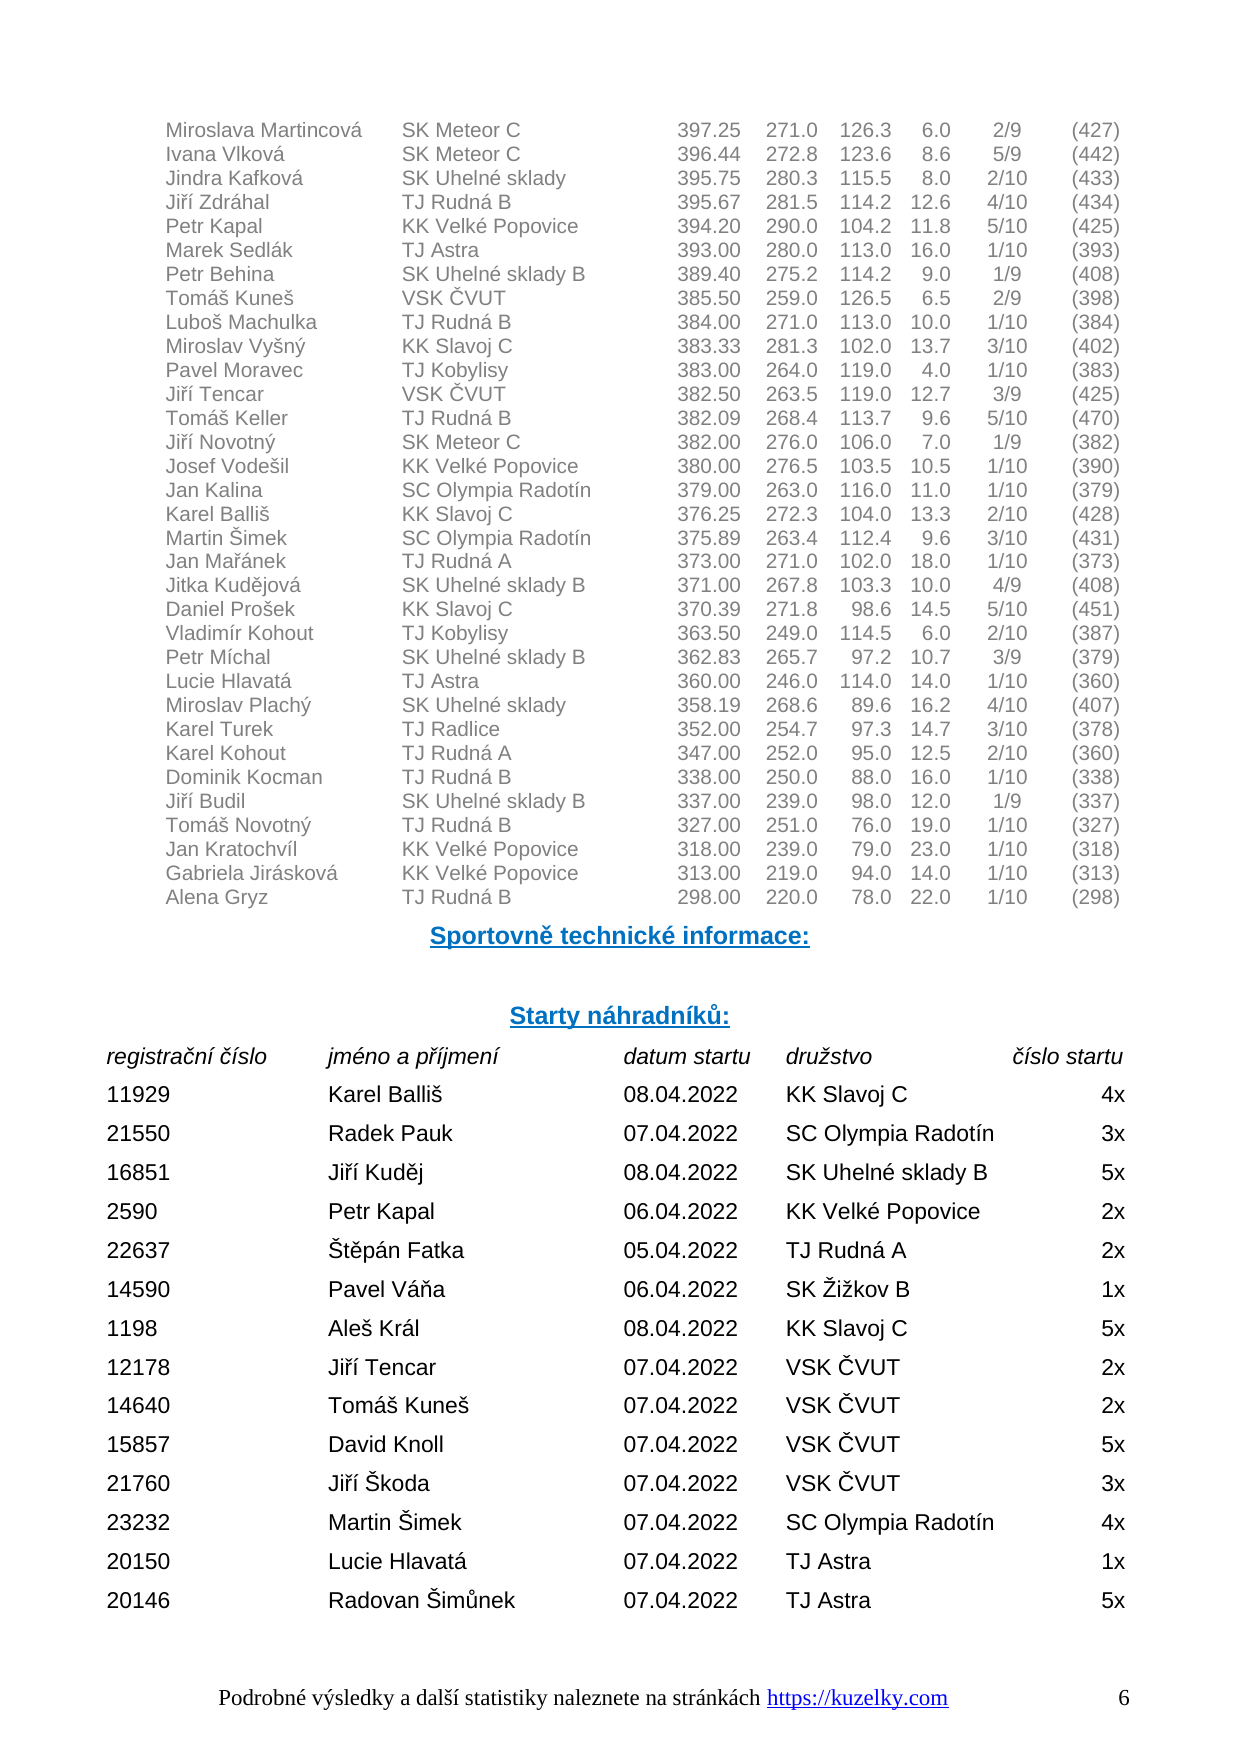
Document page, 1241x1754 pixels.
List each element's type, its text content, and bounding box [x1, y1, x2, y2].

text Miroslav Vyšný KK Slavoj C 383.33 281.3 102.0 13.7 3/10 (402) [106, 334, 1134, 358]
text Sportovně technické informace: [94, 921, 1145, 950]
text Jindra Kafková SK Uhelné sklady 395.75 280.3 115.5 8.0 2/10 (433) [106, 166, 1134, 190]
text 20146 Radovan Šimůnek 07.04.2022 TJ Astra 5x [106, 1587, 1134, 1613]
text Petr Behina SK Uhelné sklady B 389.40 275.2 114.2 9.0 1/9 (408) [106, 262, 1134, 286]
text Miroslava Martincová SK Meteor C 397.25 271.0 126.3 6.0 2/9 (427) [106, 118, 1134, 142]
text 15857 David Knoll 07.04.2022 VSK ČVUT 5x [106, 1431, 1134, 1457]
text Karel Turek TJ Radlice 352.00 254.7 97.3 14.7 3/10 (378) [106, 717, 1134, 741]
text 11929 Karel Balliš 08.04.2022 KK Slavoj C 4x [106, 1081, 1134, 1108]
text Jitka Kudějová SK Uhelné sklady B 371.00 267.8 103.3 10.0 4/9 (408) [106, 573, 1134, 597]
text Karel Balliš KK Slavoj C 376.25 272.3 104.0 13.3 2/10 (428) [106, 501, 1134, 525]
text Ivana Vlková SK Meteor C 396.44 272.8 123.6 8.6 5/9 (442) [106, 142, 1134, 166]
text Tomáš Kuneš VSK ČVUT 385.50 259.0 126.5 6.5 2/9 (398) [106, 286, 1134, 310]
text Starty náhradníků: [94, 1001, 1145, 1030]
text Luboš Machulka TJ Rudná B 384.00 271.0 113.0 10.0 1/10 (384) [106, 310, 1134, 334]
text Jan Kratochvíl KK Velké Popovice 318.00 239.0 79.0 23.0 1/10 (318) [106, 837, 1134, 861]
text Jiří Budil SK Uhelné sklady B 337.00 239.0 98.0 12.0 1/9 (337) [106, 789, 1134, 813]
text Josef Vodešil KK Velké Popovice 380.00 276.5 103.5 10.5 1/10 (390) [106, 453, 1134, 477]
text Jiří Tencar VSK ČVUT 382.50 263.5 119.0 12.7 3/9 (425) [106, 382, 1134, 406]
text 1198 Aleš Král 08.04.2022 KK Slavoj C 5x [106, 1314, 1134, 1341]
text Jiří Zdráhal TJ Rudná B 395.67 281.5 114.2 12.6 4/10 (434) [106, 190, 1134, 214]
text Dominik Kocman TJ Rudná B 338.00 250.0 88.0 16.0 1/10 (338) [106, 765, 1134, 789]
text Tomáš Novotný TJ Rudná B 327.00 251.0 76.0 19.0 1/10 (327) [106, 813, 1134, 837]
text Marek Sedlák TJ Astra 393.00 280.0 113.0 16.0 1/10 (393) [106, 238, 1134, 262]
text Jan Kalina SC Olympia Radotín 379.00 263.0 116.0 11.0 1/10 (379) [106, 477, 1134, 501]
text 21760 Jiří Škoda 07.04.2022 VSK ČVUT 3x [106, 1470, 1134, 1496]
text Jan Mařánek TJ Rudná A 373.00 271.0 102.0 18.0 1/10 (373) [106, 549, 1134, 573]
text Karel Kohout TJ Rudná A 347.00 252.0 95.0 12.5 2/10 (360) [106, 741, 1134, 765]
text Vladimír Kohout TJ Kobylisy 363.50 249.0 114.5 6.0 2/10 (387) [106, 621, 1134, 645]
text 14590 Pavel Váňa 06.04.2022 SK Žižkov B 1x [106, 1276, 1134, 1302]
text Lucie Hlavatá TJ Astra 360.00 246.0 114.0 14.0 1/10 (360) [106, 669, 1134, 693]
text Pavel Moravec TJ Kobylisy 383.00 264.0 119.0 4.0 1/10 (383) [106, 358, 1134, 382]
text 22637 Štěpán Fatka 05.04.2022 TJ Rudná A 2x [106, 1237, 1134, 1263]
text 21550 Radek Pauk 07.04.2022 SC Olympia Radotín 3x [106, 1120, 1134, 1147]
text Alena Gryz TJ Rudná B 298.00 220.0 78.0 22.0 1/10 (298) [106, 885, 1134, 909]
text Miroslav Plachý SK Uhelné sklady 358.19 268.6 89.6 16.2 4/10 (407) [106, 693, 1134, 717]
text 14640 Tomáš Kuneš 07.04.2022 VSK ČVUT 2x [106, 1392, 1134, 1419]
text Jiří Novotný SK Meteor C 382.00 276.0 106.0 7.0 1/9 (382) [106, 429, 1134, 453]
text Tomáš Keller TJ Rudná B 382.09 268.4 113.7 9.6 5/10 (470) [106, 406, 1134, 429]
text Petr Míchal SK Uhelné sklady B 362.83 265.7 97.2 10.7 3/9 (379) [106, 645, 1134, 669]
text Martin Šimek SC Olympia Radotín 375.89 263.4 112.4 9.6 3/10 (431) [106, 525, 1134, 549]
text registrační číslo jméno a příjmení datum startu družstvo číslo startu [106, 1043, 1134, 1069]
text Daniel Prošek KK Slavoj C 370.39 271.8 98.6 14.5 5/10 (451) [106, 597, 1134, 621]
text 23232 Martin Šimek 07.04.2022 SC Olympia Radotín 4x [106, 1509, 1134, 1535]
text Petr Kapal KK Velké Popovice 394.20 290.0 104.2 11.8 5/10 (425) [106, 214, 1134, 238]
text 16851 Jiří Kuděj 08.04.2022 SK Uhelné sklady B 5x [106, 1159, 1134, 1186]
text 12178 Jiří Tencar 07.04.2022 VSK ČVUT 2x [106, 1353, 1134, 1380]
text 2590 Petr Kapal 06.04.2022 KK Velké Popovice 2x [106, 1198, 1134, 1224]
text Gabriela Jirásková KK Velké Popovice 313.00 219.0 94.0 14.0 1/10 (313) [106, 861, 1134, 885]
text 20150 Lucie Hlavatá 07.04.2022 TJ Astra 1x [106, 1548, 1134, 1574]
